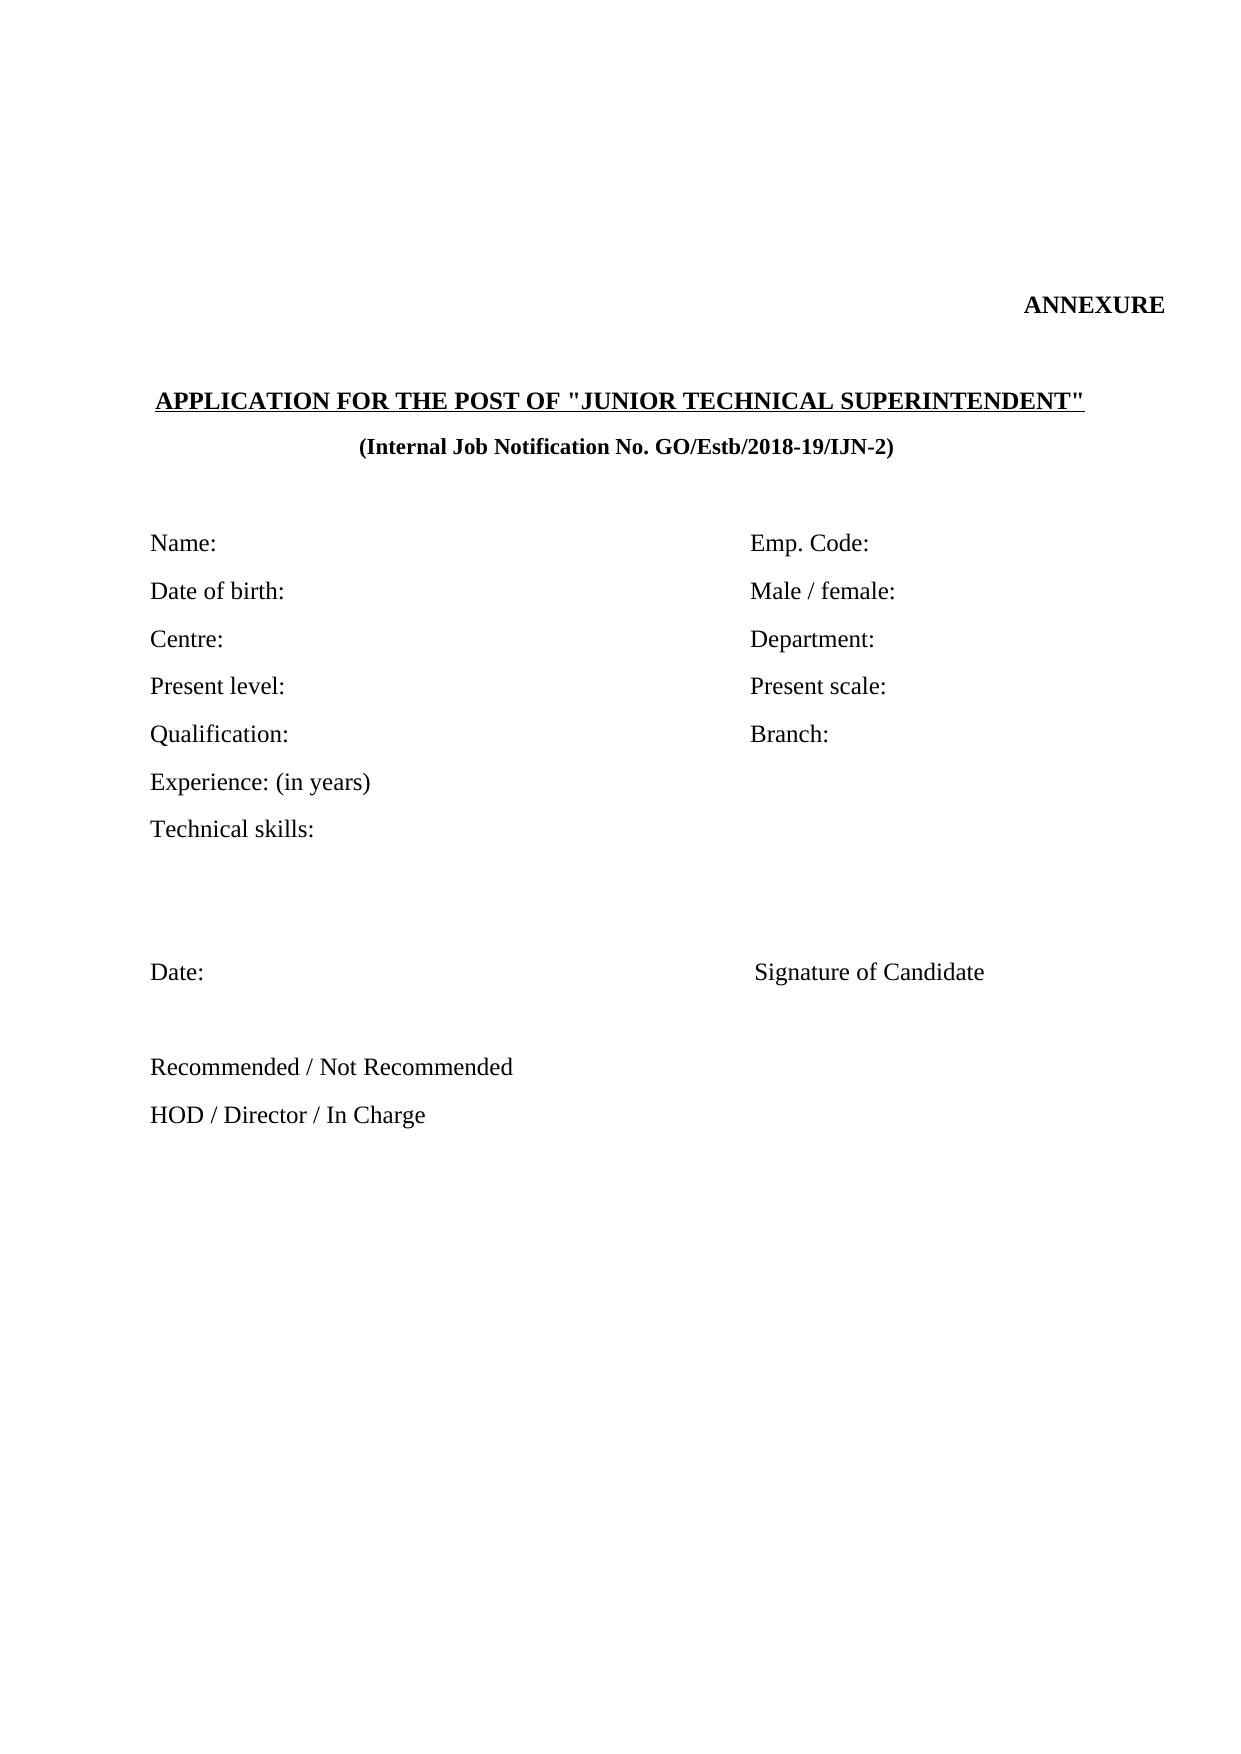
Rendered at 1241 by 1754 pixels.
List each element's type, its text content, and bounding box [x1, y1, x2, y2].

text (Internal Job Notification No. GO/Estb/2018-19/IJN-2) [87, 433, 1165, 460]
text Date of birth: Male / female: [75, 576, 1165, 605]
text APPLICATION FOR THE POST OF "JUNIOR TECHNICAL SUPERINTENDENT" [75, 386, 1165, 414]
text Experience: (in years) [75, 767, 1165, 796]
text Name: Emp. Code: [75, 528, 1165, 557]
text Centre: Department: [75, 624, 1165, 652]
text Qualification: Branch: [75, 719, 1165, 748]
text ANNEXURE [75, 290, 1165, 319]
text HOD / Director / In Charge [75, 1100, 1165, 1129]
text Present level: Present scale: [75, 671, 1165, 700]
text Technical skills: [75, 814, 1165, 843]
text Recommended / Not Recommended [75, 1052, 1165, 1081]
text Date: Signature of Candidate [75, 957, 1165, 986]
